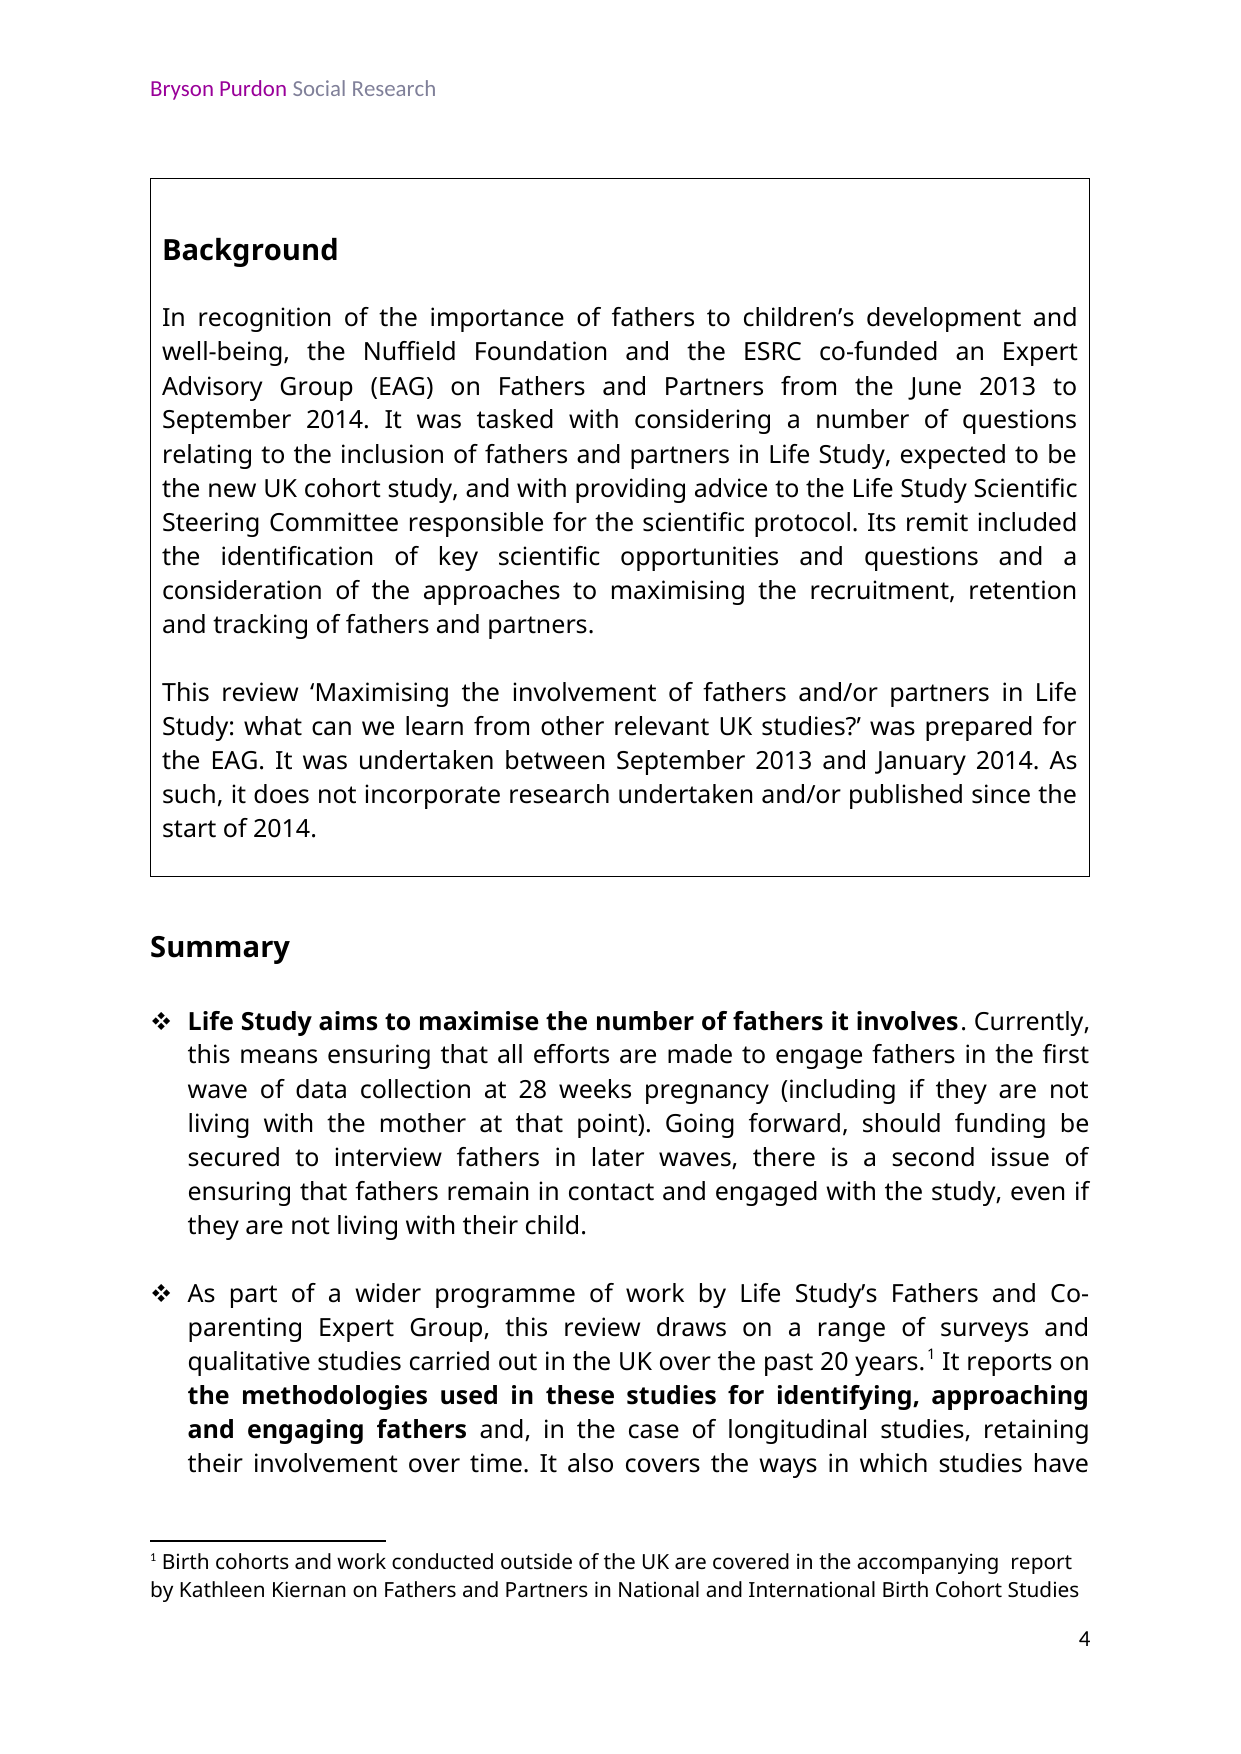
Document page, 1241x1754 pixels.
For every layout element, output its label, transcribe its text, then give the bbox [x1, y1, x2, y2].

list Life Study aims to maximise the number of fathers it involves. Currently, this means ensuring that all efforts are made to engage fathers in the first wave of data collection at 28 weeks pregnancy (including if they are not living with the mother at that point). Going forward, should funding be secured to interview fathers in later waves, there is a second issue of ensuring that fathers remain in contact and engaged with the study, even if they are not living with their child. [150, 1003, 1090, 1242]
subtitle Summary [150, 927, 1090, 966]
table_header Background In recognition of the importance of fathers to children’s development and well-being, the Nuffield Foundation and the ESRC co-funded an Expert Advisory Group (EAG) on Fathers and Partners from the June 2013 to September 2014. It was tasked with considering a number of questions relating to the inclusion of fathers and partners in Life Study, expected to be the new UK cohort study, and with providing advice to the Life Study Scientific Steering Committee responsible for the scientific protocol. Its remit included the identification of key scientific opportunities and questions and a consideration of the approaches to maximising the recruitment, retention and tracking of fathers and partners. This review ‘Maximising the involvement of fathers and/or partners in Life Study: what can we learn from other relevant UK studies?’ was prepared for the EAG. It was undertaken between September 2013 and January 2014. As such, it does not incorporate research undertaken and/or published since the start of 2014. [151, 179, 1089, 876]
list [150, 1276, 1090, 1480]
